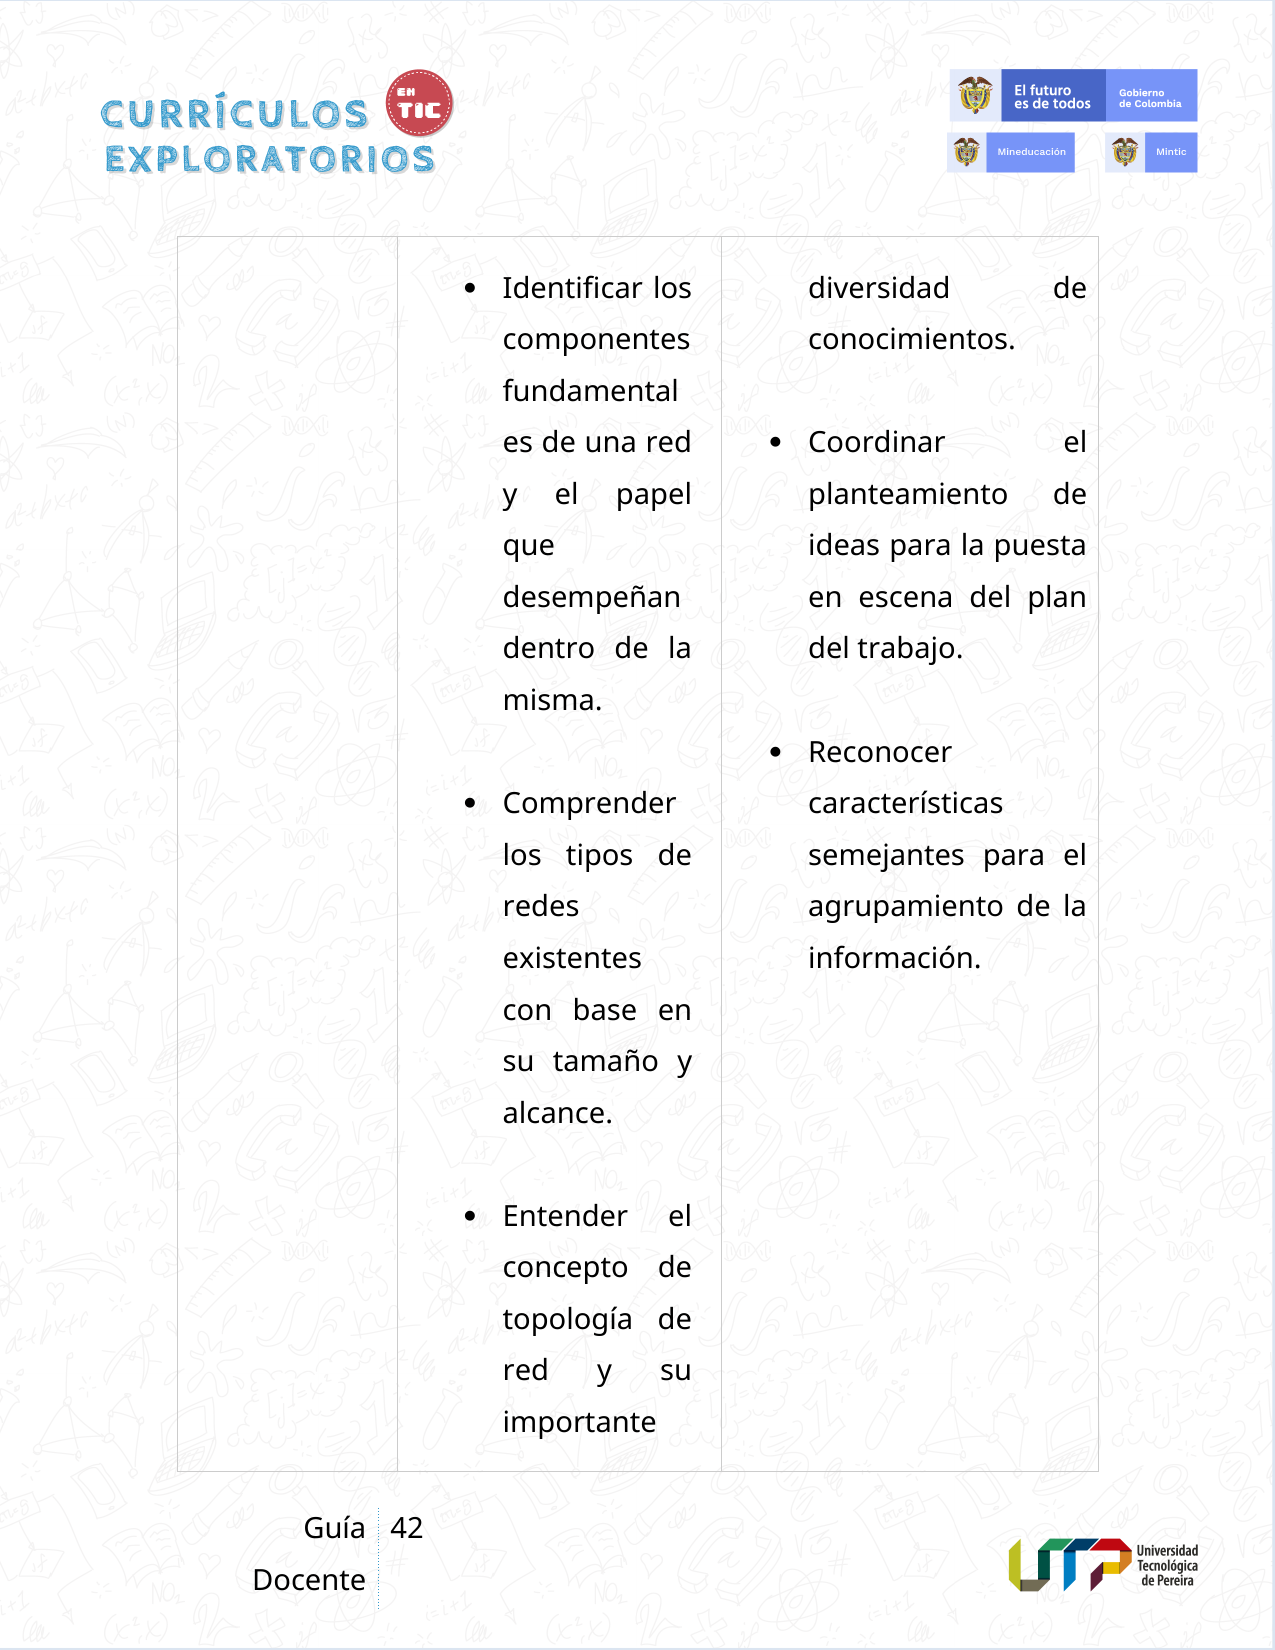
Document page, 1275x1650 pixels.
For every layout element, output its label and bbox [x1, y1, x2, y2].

table_cell [722, 237, 1098, 1471]
table_cell [178, 237, 397, 1471]
picture [0, 1, 1273, 1648]
table_cell [398, 237, 721, 1471]
